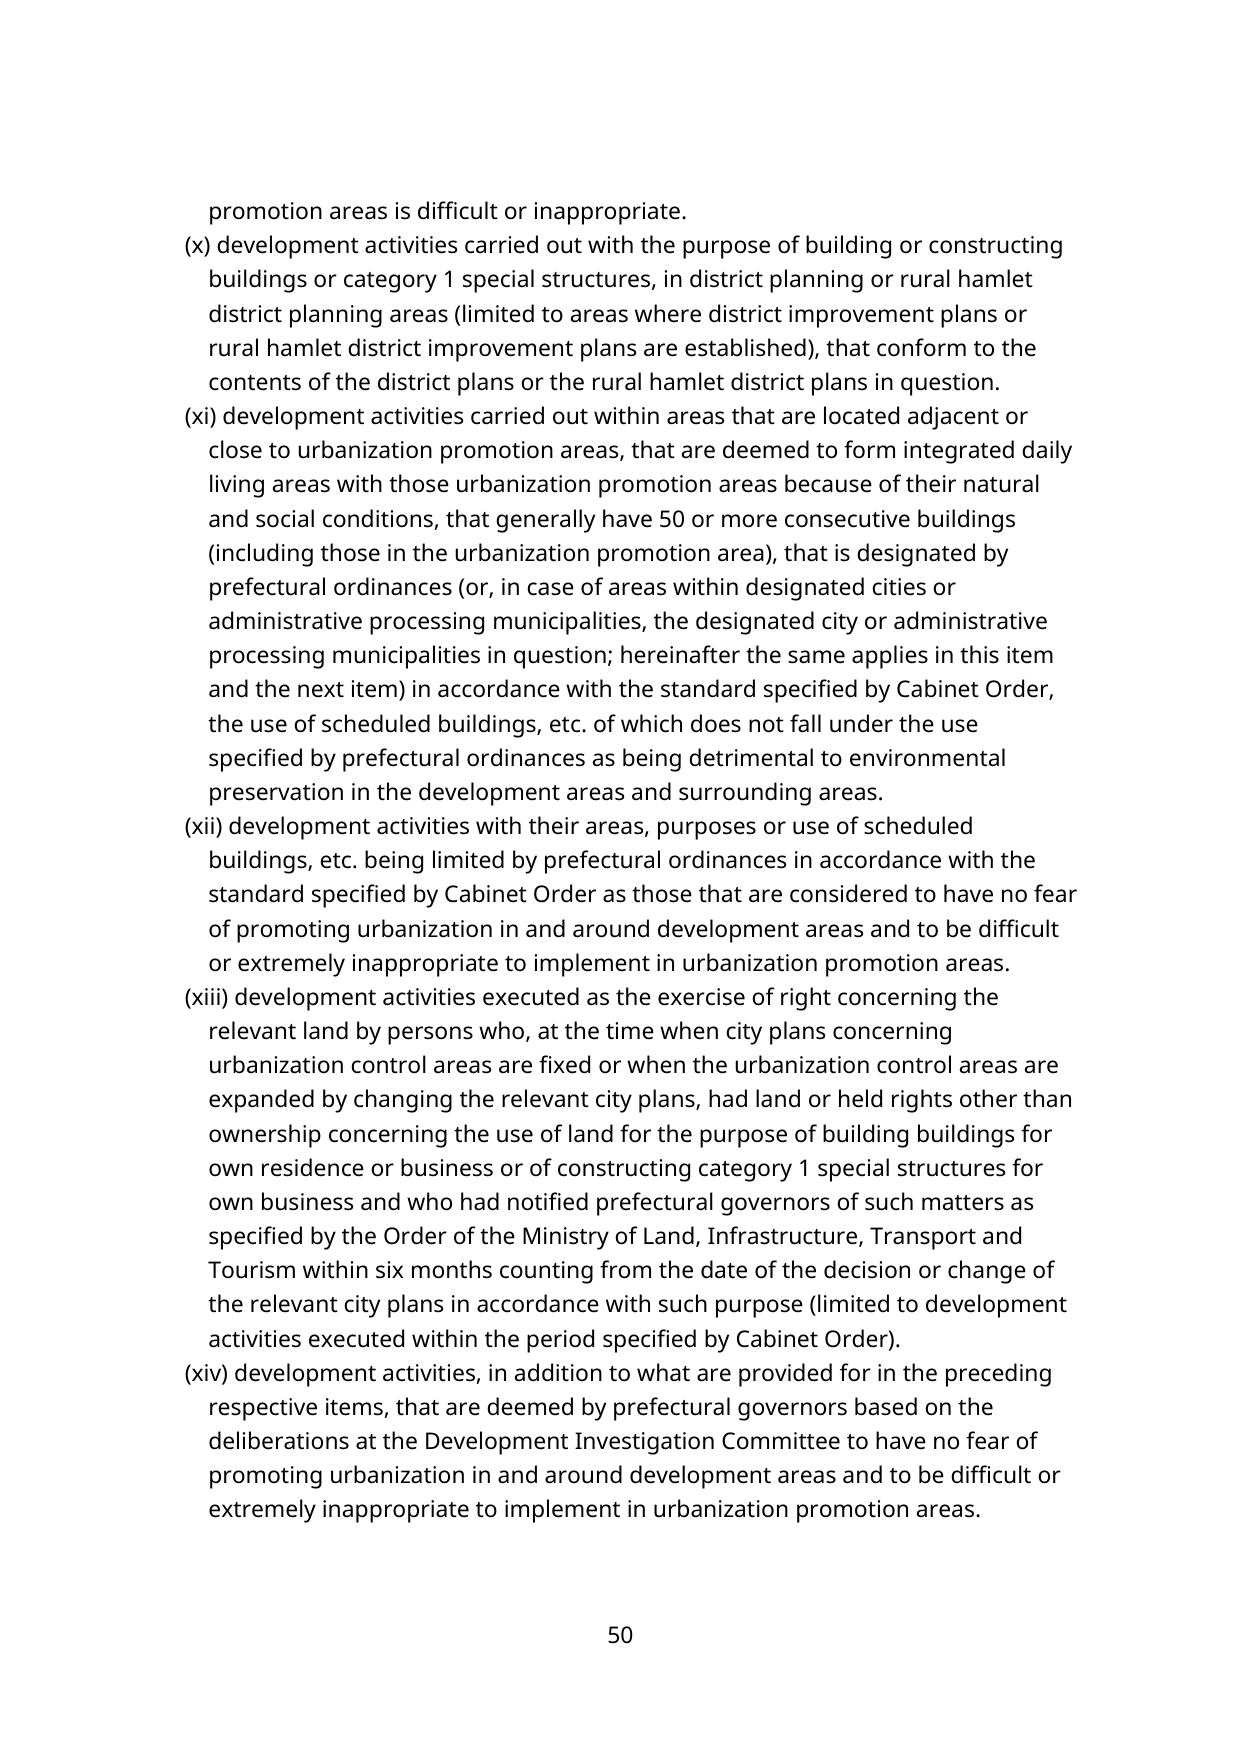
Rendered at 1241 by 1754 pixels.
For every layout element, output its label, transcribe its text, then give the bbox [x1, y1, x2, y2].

text (xi) development activities carried out within areas that are located adjacent or close to urbanization promotion areas, that are deemed to form integrated daily living areas with those urbanization promotion areas because of their natural and social conditions, that generally have 50 or more consecutive buildings (including those in the urbanization promotion area), that is designated by prefectural ordinances (or, in case of areas within designated cities or administrative processing municipalities, the designated city or administrative processing municipalities in question; hereinafter the same applies in this item and the next item) in accordance with the standard specified by Cabinet Order, the use of scheduled buildings, etc. of which does not fall under the use specified by prefectural ordinances as being detrimental to environmental preservation in the development areas and surrounding areas. [184, 399, 1079, 809]
text (xiv) development activities, in addition to what are provided for in the preceding respective items, that are deemed by prefectural governors based on the deliberations at the Development Investigation Committee to have no fear of promoting urbanization in and around development areas and to be difficult or extremely inappropriate to implement in urbanization promotion areas. [184, 1355, 1079, 1526]
text (xii) development activities with their areas, purposes or use of scheduled buildings, etc. being limited by prefectural ordinances in accordance with the standard specified by Cabinet Order as those that are considered to have no fear of promoting urbanization in and around development areas and to be difficult or extremely inappropriate to implement in urbanization promotion areas. [184, 809, 1079, 979]
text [184, 194, 1079, 228]
text (x) development activities carried out with the purpose of building or constructing buildings or category 1 special structures, in district planning or rural hamlet district planning areas (limited to areas where district improvement plans or rural hamlet district improvement plans are established), that conform to the contents of the district plans or the rural hamlet district plans in question. [184, 228, 1079, 399]
text (xiii) development activities executed as the exercise of right concerning the relevant land by persons who, at the time when city plans concerning urbanization control areas are fixed or when the urbanization control areas are expanded by changing the relevant city plans, had land or held rights other than ownership concerning the use of land for the purpose of building buildings for own residence or business or of constructing category 1 special structures for own business and who had notified prefectural governors of such matters as specified by the Order of the Ministry of Land, Infrastructure, Transport and Tourism within six months counting from the date of the decision or change of the relevant city plans in accordance with such purpose (limited to development activities executed within the period specified by Cabinet Order). [184, 979, 1079, 1355]
